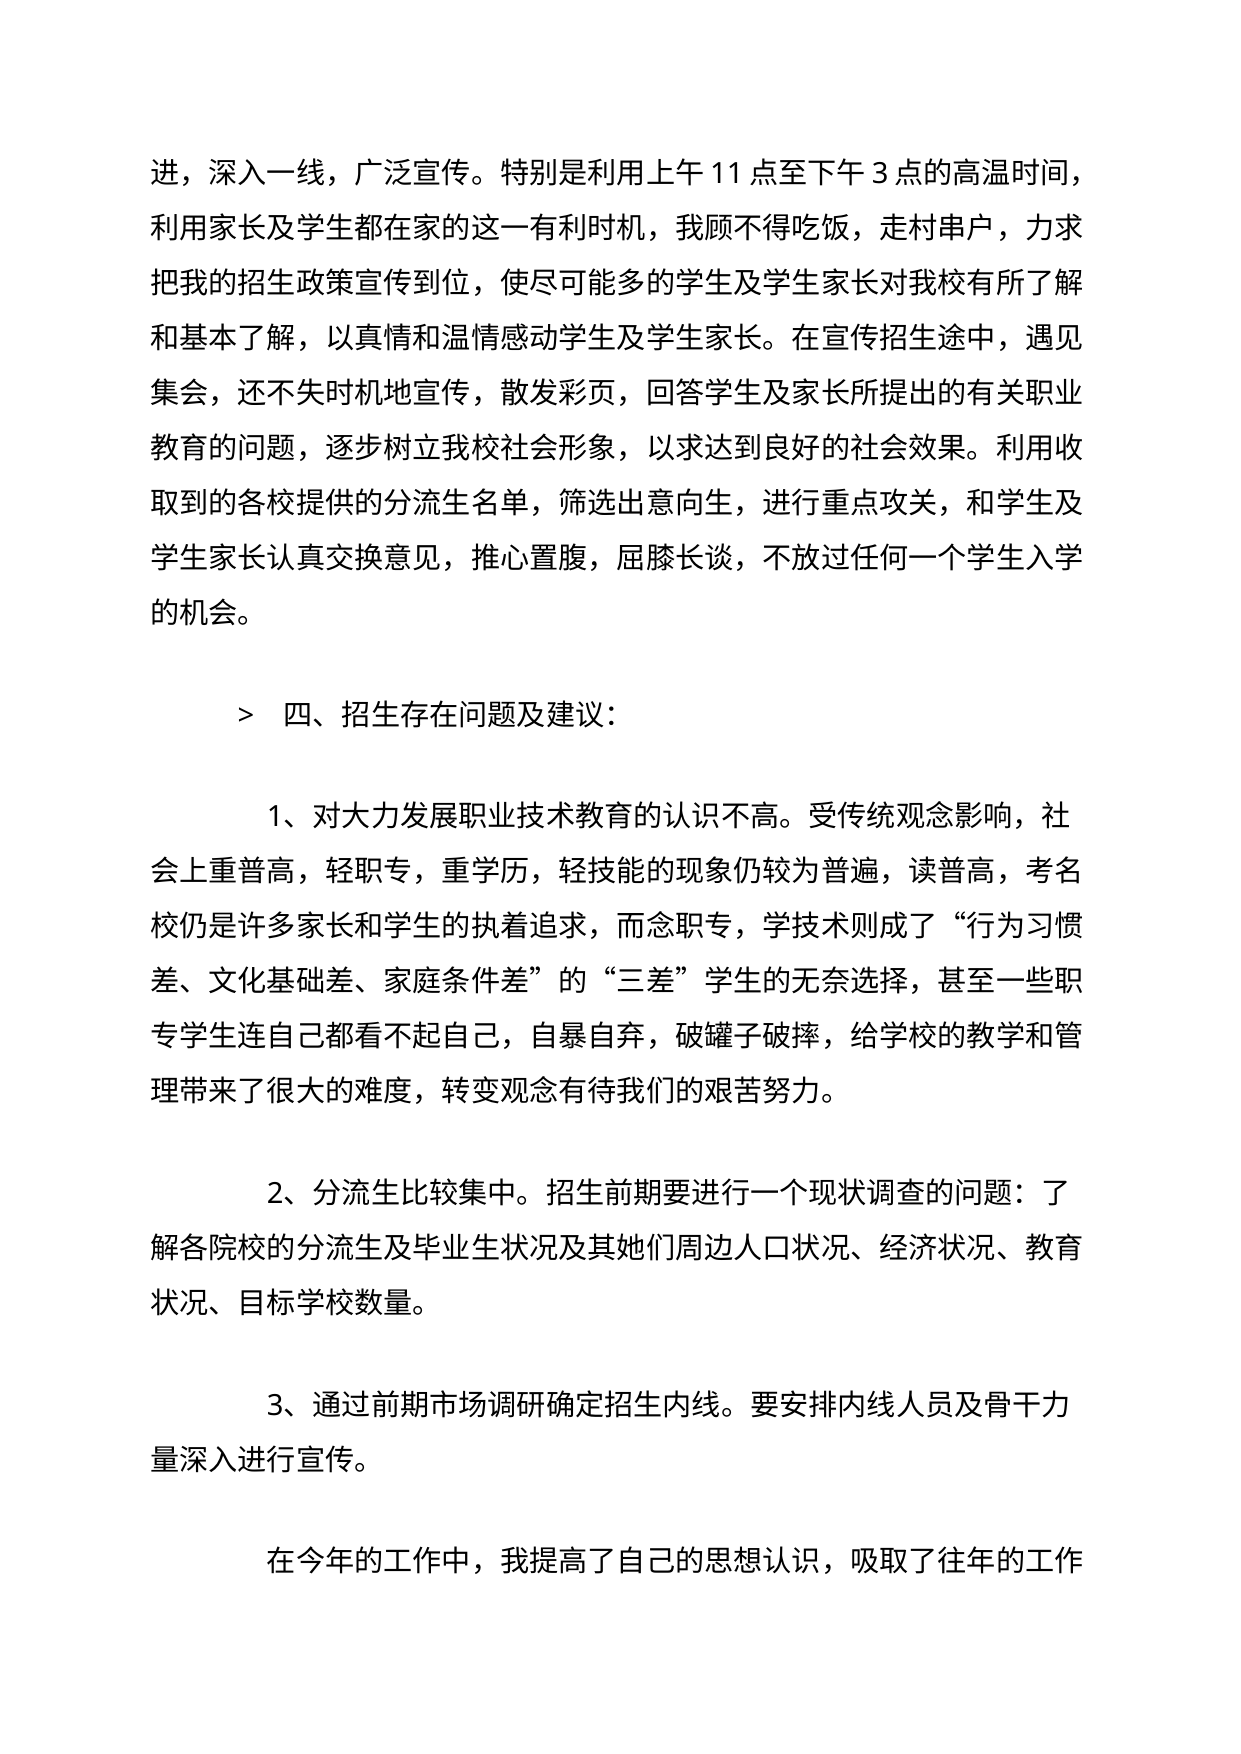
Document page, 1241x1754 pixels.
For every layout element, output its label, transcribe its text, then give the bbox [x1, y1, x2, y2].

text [150, 150, 1090, 632]
text 3、通过前期市场调研确定招生内线。要安排内线人员及骨干力量深入进行宣传。 [150, 1381, 1090, 1478]
text 1、对大力发展职业技术教育的认识不高。受传统观念影响，社会上重普高，轻职专，重学历，轻技能的现象仍较为普遍，读普高，考名校仍是许多家长和学生的执着追求，而念职专，学技术则成了“行为习惯差、文化基础差、家庭条件差”的“三差”学生的无奈选择，甚至一些职专学生连自己都看不起自己，自暴自弃，破罐子破摔，给学校的教学和管理带来了很大的难度，转变观念有待我们的艰苦努力。 [150, 793, 1090, 1110]
text > 四、招生存在问题及建议： [150, 691, 1090, 733]
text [150, 1538, 1090, 1580]
text 2、分流生比较集中。招生前期要进行一个现状调查的问题：了解各院校的分流生及毕业生状况及其她们周边人口状况、经济状况、教育状况、目标学校数量。 [150, 1169, 1090, 1322]
